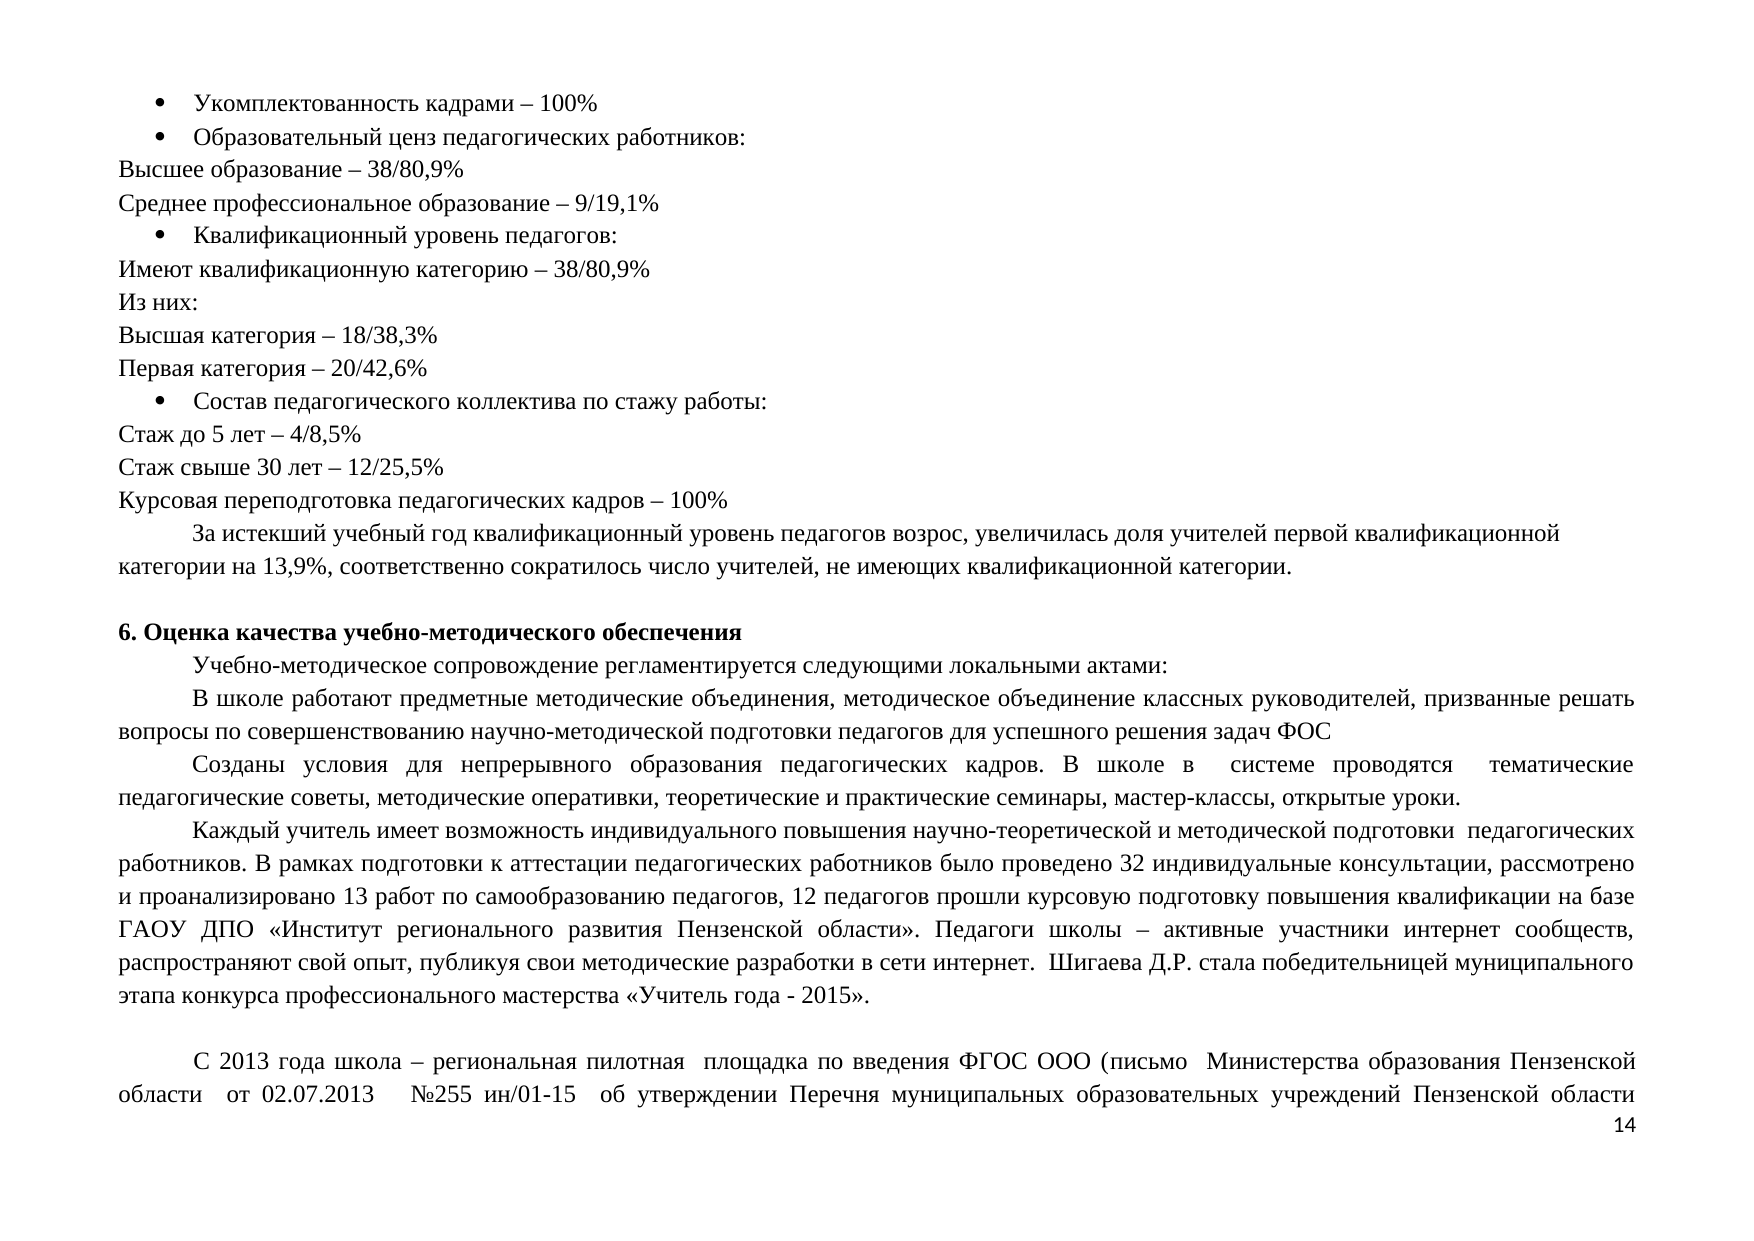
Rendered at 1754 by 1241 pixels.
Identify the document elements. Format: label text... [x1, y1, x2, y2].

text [118, 1046, 1636, 1108]
list Квалификационный уровень педагогов: [156, 221, 1636, 249]
text Первая категория – 20/42,6% [118, 353, 1636, 381]
text Стаж свыше 30 лет – 12/25,5% [118, 452, 1636, 481]
text Среднее профессиональное образование – 9/19,1% [118, 188, 1636, 216]
text Высшая категория – 18/38,3% [118, 320, 1636, 348]
text Учебно-методическое сопровождение регламентируется следующими локальными актами: [118, 650, 1636, 679]
text Созданы условия для непрерывного образования педагогических кадров. В школе в системе проводятся тематические педагогические советы, методические оперативки, теоретические и практические семинары, мастер-классы, открытые уроки. [118, 749, 1636, 811]
text 6. Оценка качества учебно-методического обеспечения [118, 617, 1636, 646]
text В школе работают предметные методические объединения, методическое объединение классных руководителей, призванные решать вопросы по совершенствованию научно-методической подготовки педагогов для успешного решения задач ФОС [118, 683, 1636, 745]
text Каждый учитель имеет возможность индивидуального повышения научно-теоретической и методической подготовки педагогических работников. В рамках подготовки к аттестации педагогических работников было проведено 32 индивидуальные консультации, рассмотрено и проанализировано 13 работ по самообразованию педагогов, 12 педагогов прошли курсовую подготовку повышения квалификации на базе ГАОУ ДПО «Институт регионального развития Пензенской области». Педагоги школы – активные участники интернет сообществ, распространяют свой опыт, публикуя свои методические разработки в сети интернет. Шигаева Д.Р. стала победительницей муниципального этапа конкурса профессионального мастерства «Учитель года - 2015». [118, 815, 1636, 1009]
text Курсовая переподготовка педагогических кадров – 100% [118, 485, 1636, 513]
text За истекший учебный год квалификационный уровень педагогов возрос, увеличилась доля учителей первой квалификационной категории на 13,9%, соответственно сократилось число учителей, не имеющих квалификационной категории. [118, 518, 1636, 579]
text Высшее образование – 38/80,9% [118, 154, 1636, 183]
text Стаж до 5 лет – 4/8,5% [118, 419, 1636, 447]
text Из них: [118, 287, 1636, 315]
list Образовательный ценз педагогических работников: [156, 122, 1636, 150]
text Имеют квалификационную категорию – 38/80,9% [118, 254, 1636, 282]
list Укомплектованность кадрами – 100% [156, 88, 1636, 117]
list Состав педагогического коллектива по стажу работы: [156, 386, 1636, 414]
